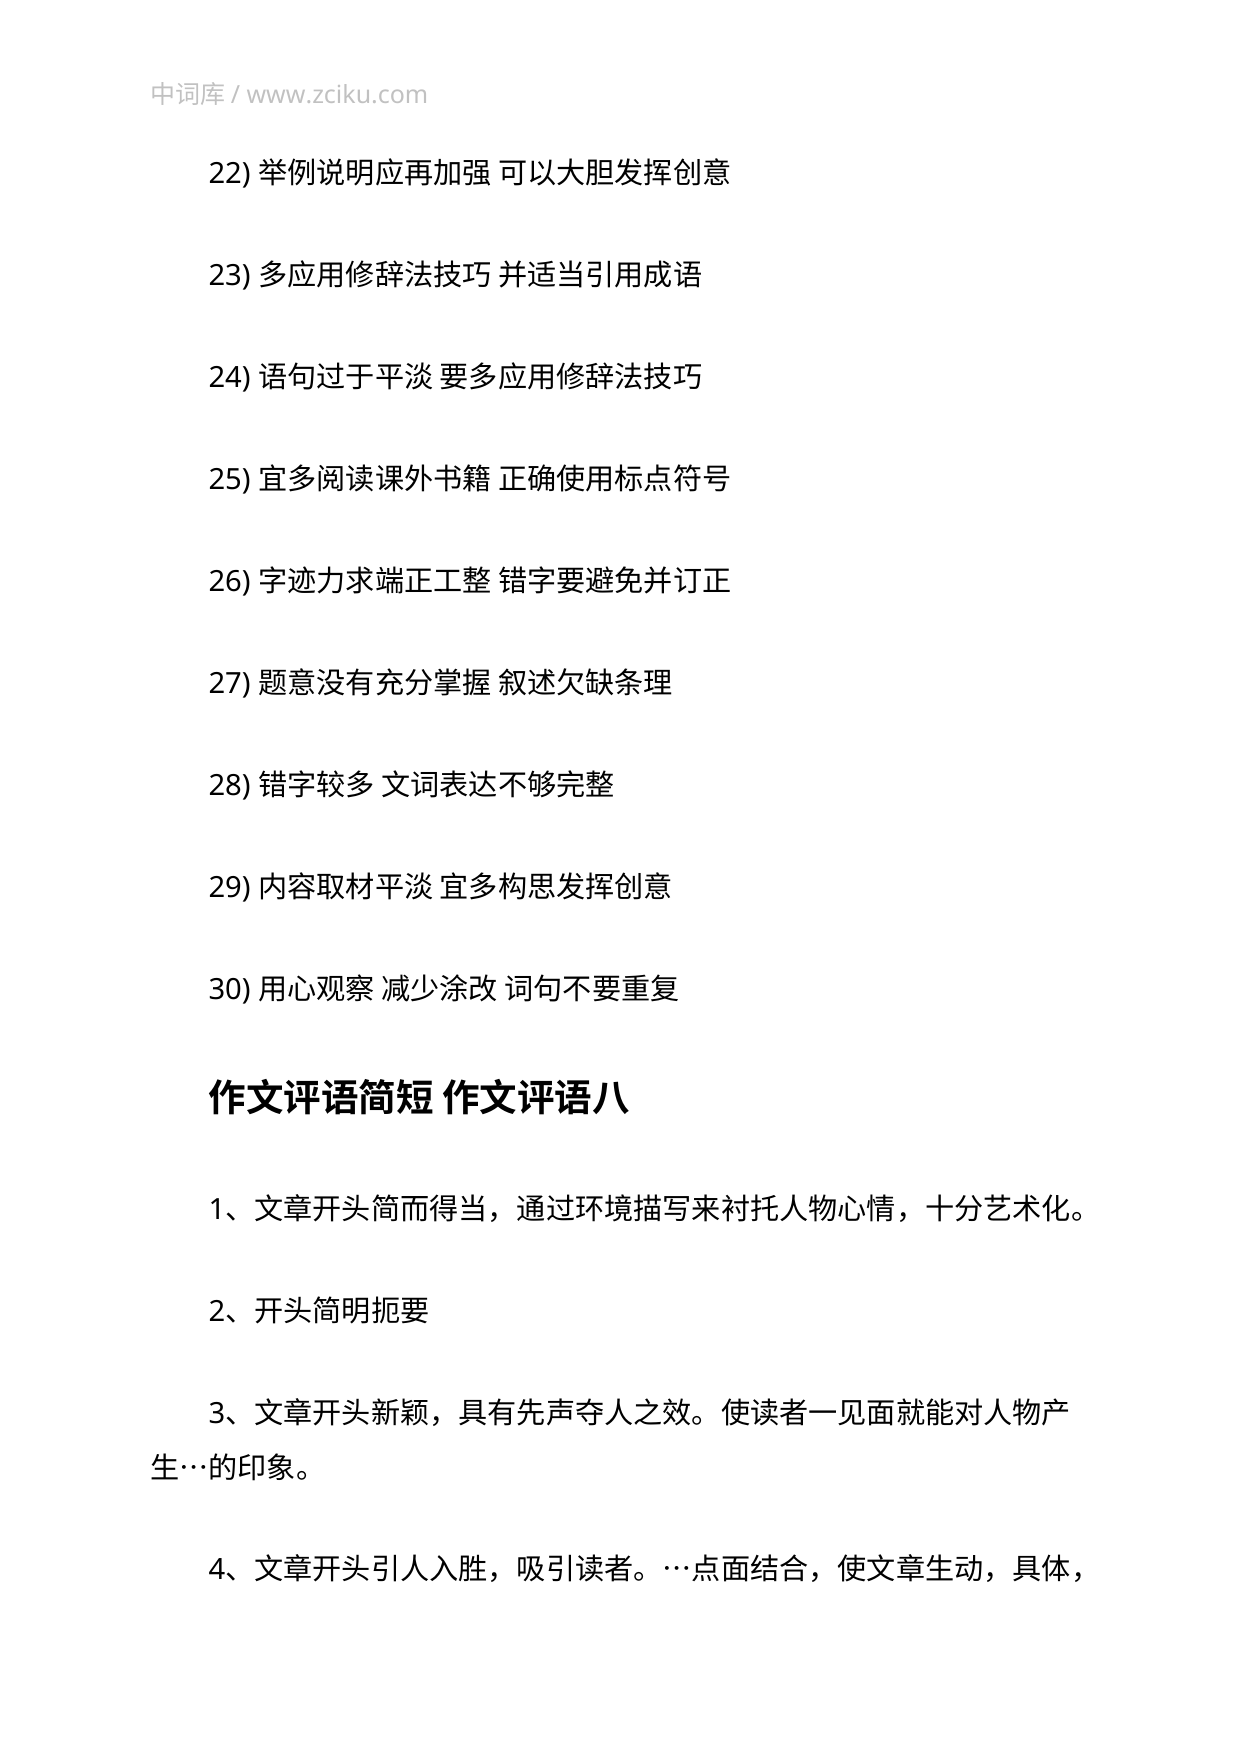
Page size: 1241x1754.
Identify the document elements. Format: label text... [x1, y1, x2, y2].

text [150, 1546, 1090, 1588]
text 29) 内容取材平淡 宜多构思发挥创意 [150, 864, 1090, 906]
text 1、文章开头简而得当，通过环境描写来衬托人物心情，十分艺术化。 [150, 1185, 1090, 1228]
text 28) 错字较多 文词表达不够完整 [150, 762, 1090, 804]
text 作文评语简短 作文评语八 [150, 1068, 1090, 1122]
text 26) 字迹力求端正工整 错字要避免并订正 [150, 558, 1090, 600]
text 30) 用心观察 减少涂改 词句不要重复 [150, 966, 1090, 1008]
text 27) 题意没有充分掌握 叙述欠缺条理 [150, 660, 1090, 702]
text 25) 宜多阅读课外书籍 正确使用标点符号 [150, 456, 1090, 498]
text 3、文章开头新颖，具有先声夺人之效。使读者一见面就能对人物产生…的印象。 [150, 1389, 1090, 1486]
text 24) 语句过于平淡 要多应用修辞法技巧 [150, 354, 1090, 396]
text 22) 举例说明应再加强 可以大胆发挥创意 [150, 150, 1090, 192]
text 23) 多应用修辞法技巧 并适当引用成语 [150, 252, 1090, 294]
text 2、开头简明扼要 [150, 1287, 1090, 1329]
